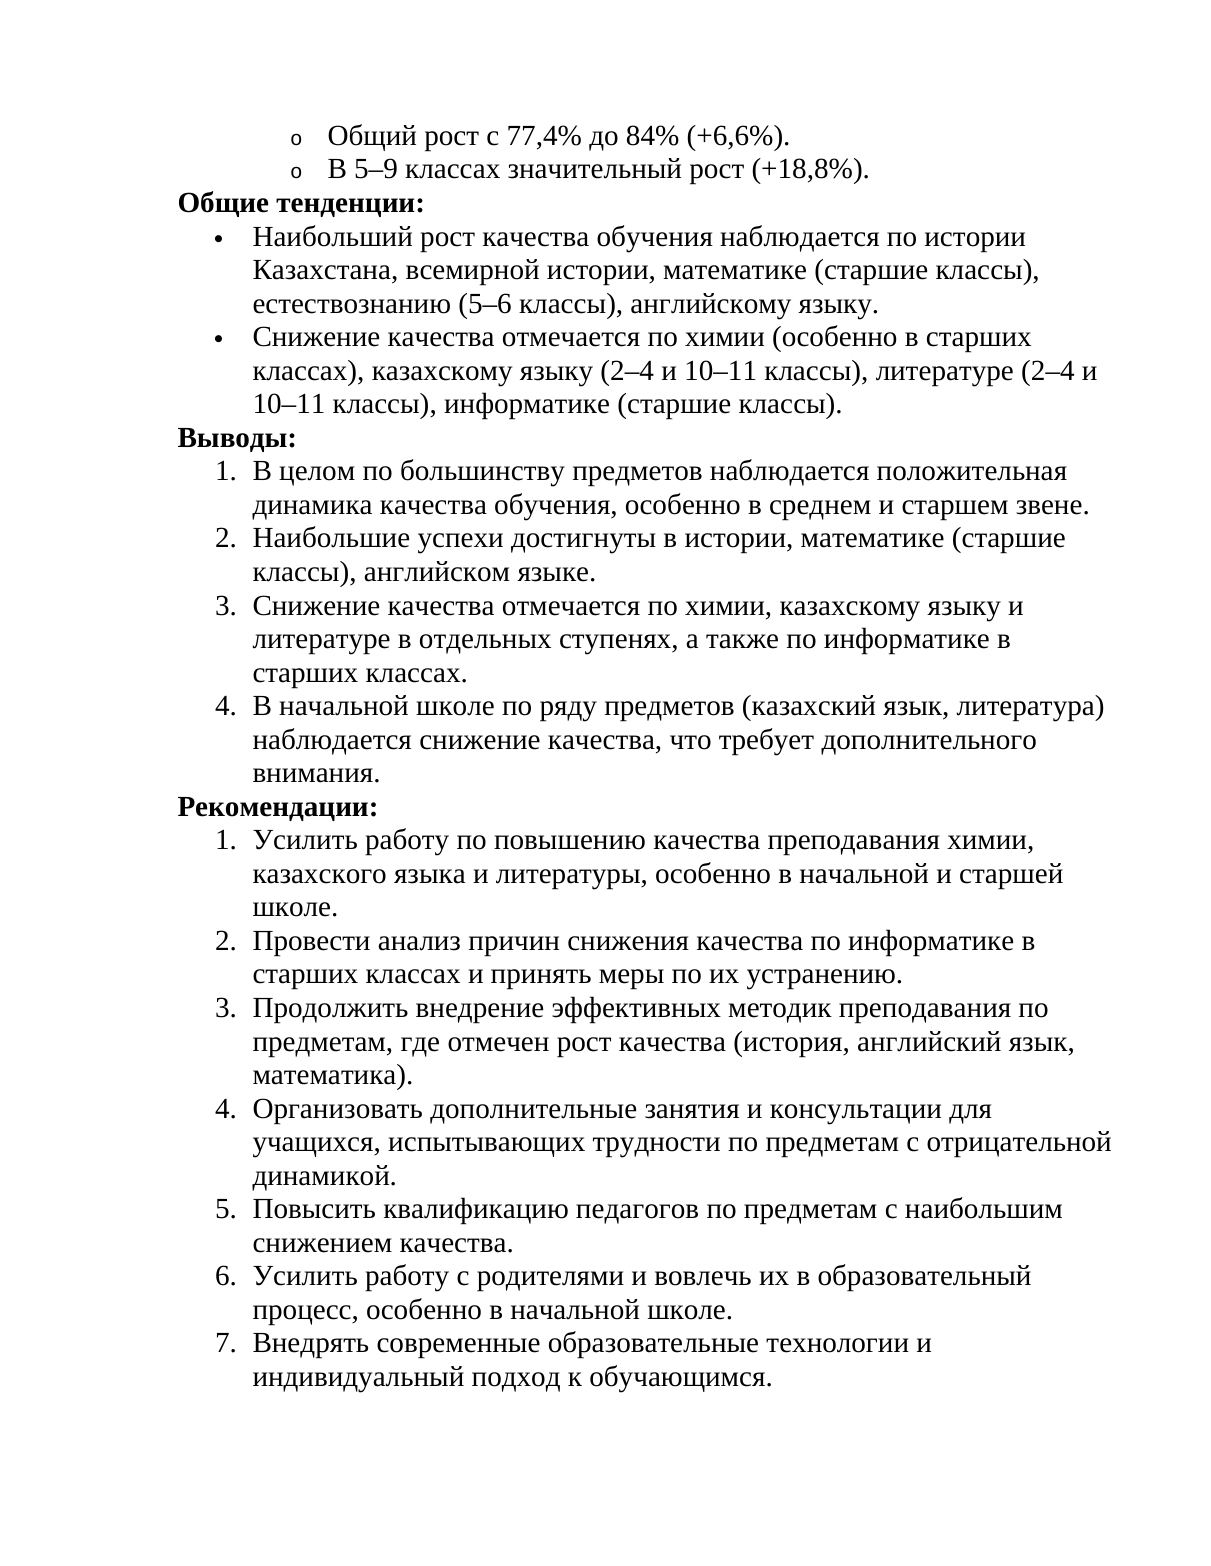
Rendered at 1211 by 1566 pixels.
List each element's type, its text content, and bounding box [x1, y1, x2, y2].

text Выводы: [177, 420, 1122, 453]
list В 5–9 классах значительный рост (+18,8%). [290, 152, 1122, 185]
list Организовать дополнительные занятия и консультации для учащихся, испытывающих трудности по предметам с отрицательной динамикой. [215, 1091, 1122, 1191]
list В целом по большинству предметов наблюдается положительная динамика качества обучения, особенно в среднем и старшем звене. [215, 453, 1122, 521]
list Повысить квалификацию педагогов по предметам с наибольшим снижением качества. [215, 1191, 1122, 1258]
list Наибольший рост качества обучения наблюдается по истории Казахстана, всемирной истории, математике (старшие классы), естествознанию (5–6 классы), английскому языку. [215, 219, 1122, 319]
list Снижение качества отмечается по химии, казахскому языку и литературе в отдельных ступенях, а также по информатике в старших классах. [215, 588, 1122, 688]
text Общие тенденции: [177, 185, 1122, 219]
list В начальной школе по ряду предметов (казахский язык, литература) наблюдается снижение качества, что требует дополнительного внимания. [215, 688, 1122, 789]
list Снижение качества отмечается по химии (особенно в старших классах), казахскому языку (2–4 и 10–11 классы), литературе (2–4 и 10–11 классы), информатике (старшие классы). [215, 319, 1122, 420]
list Провести анализ причин снижения качества по информатике в старших классах и принять меры по их устранению. [215, 923, 1122, 990]
list Внедрять современные образовательные технологии и индивидуальный подход к обучающимся. [215, 1326, 1122, 1393]
list Общий рост с 77,4% до 84% (+6,6%). [290, 118, 1122, 152]
list Наибольшие успехи достигнуты в истории, математике (старшие классы), английском языке. [215, 521, 1122, 588]
text Рекомендации: [177, 789, 1122, 822]
list Продолжить внедрение эффективных методик преподавания по предметам, где отмечен рост качества (история, английский язык, математика). [215, 990, 1122, 1091]
list Усилить работу с родителями и вовлечь их в образовательный процесс, особенно в начальной школе. [215, 1258, 1122, 1326]
list Усилить работу по повышению качества преподавания химии, казахского языка и литературы, особенно в начальной и старшей школе. [215, 822, 1122, 923]
